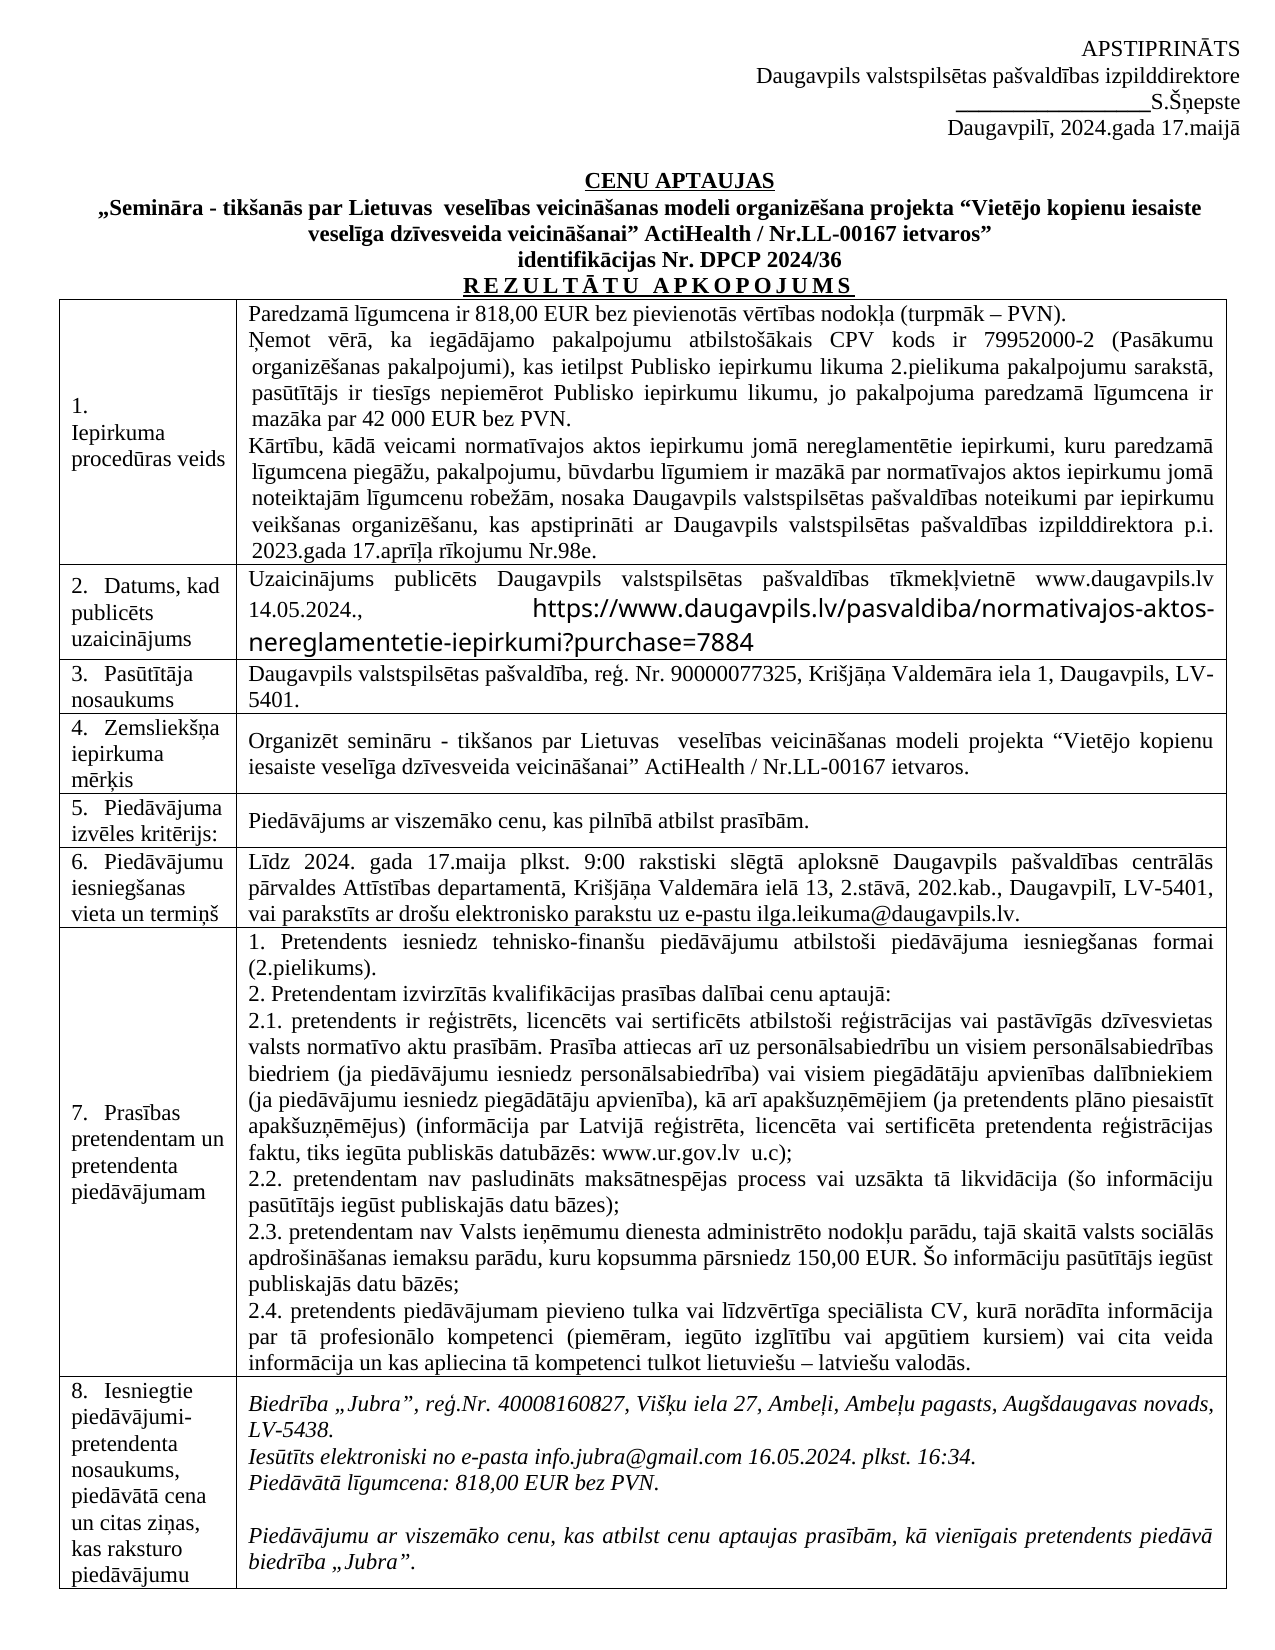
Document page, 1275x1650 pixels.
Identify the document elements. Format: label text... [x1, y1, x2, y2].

text CENU APTAUJAS [119, 167, 1240, 193]
table_cell Prasības pretendentam un pretendenta piedāvājumam [60, 928, 236, 1376]
table_header Iepirkuma procedūras veids [60, 300, 236, 563]
table_cell Iesniegtie piedāvājumi- pretendenta nosaukums, piedāvātā cena un citas ziņas, kas raksturo piedāvājumu [60, 1377, 236, 1588]
table_cell Datums, kad publicēts uzaicinājums [60, 565, 236, 659]
table_cell Piedāvājumu iesniegšanas vieta un termiņš [60, 848, 236, 927]
table_cell Piedāvājuma izvēles kritērijs: [60, 794, 236, 847]
table_cell Organizēt semināru - tikšanos par Lietuvas veselības veicināšanas modeli projekta “Vietējo kopienu iesaiste veselīga dzīvesveida veicināšanai” ActiHealth / Nr.LL-00167 ietvaros. [237, 714, 1226, 793]
table_cell Biedrība „Jubra”, reģ.Nr. 40008160827, Višķu iela 27, Ambeļi, Ambeļu pagasts, Augšdaugavas novads, LV-5438. Iesūtīts elektroniski no e-pasta info.jubra@gmail.com 16.05.2024. plkst. 16:34. Piedāvātā līgumcena: 818,00 EUR bez PVN. Piedāvājumu ar viszemāko cenu, kas atbilst cenu aptaujas prasībām, kā vienīgais pretendents piedāvā biedrība „Jubra”. [237, 1377, 1226, 1588]
table_cell Uzaicinājums publicēts Daugavpils valstspilsētas pašvaldības tīkmekļvietnē www.daugavpils.lv 14.05.2024., https://www.daugavpils.lv/pasvaldiba/normativajos-aktos-nereglamentetie-iepirkumi?purchase=7884 [237, 565, 1226, 659]
table_cell Daugavpils valstspilsētas pašvaldība, reģ. Nr. 90000077325, Krišjāņa Valdemāra iela 1, Daugavpils, LV-5401. [237, 660, 1226, 713]
table_cell Zemsliekšņa iepirkuma mērķis [60, 714, 236, 793]
table_cell 1. Pretendents iesniedz tehnisko-finanšu piedāvājumu atbilstoši piedāvājuma iesniegšanas formai (2.pielikums). 2. Pretendentam izvirzītās kvalifikācijas prasības dalībai cenu aptaujā: 2.1. pretendents ir reģistrēts, licencēts vai sertificēts atbilstoši reģistrācijas vai pastāvīgās dzīvesvietas valsts normatīvo aktu prasībām. Prasība attiecas arī uz personālsabiedrību un visiem personālsabiedrības biedriem (ja piedāvājumu iesniedz personālsabiedrība) vai visiem piegādātāju apvienības dalībniekiem (ja piedāvājumu iesniedz piegādātāju apvienība), kā arī apakšuzņēmējiem (ja pretendents plāno piesaistīt apakšuzņēmējus) (informācija par Latvijā reģistrēta, licencēta vai sertificēta pretendenta reģistrācijas faktu, tiks iegūta publiskās datubāzēs: www.ur.gov.lv u.c); 2.2. pretendentam nav pasludināts maksātnespējas process vai uzsākta tā likvidācija (šo informāciju pasūtītājs iegūst publiskajās datu bāzes); 2.3. pretendentam nav Valsts ieņēmumu dienesta administrēto nodokļu parādu, tajā skaitā valsts sociālās apdrošināšanas iemaksu parādu, kuru kopsumma pārsniedz 150,00 EUR. Šo informāciju pasūtītājs iegūst publiskajās datu bāzēs; 2.4. pretendents piedāvājumam pievieno tulka vai līdzvērtīga speciālista CV, kurā norādīta informācija par tā profesionālo kompetenci (piemēram, iegūto izglītību vai apgūtiem kursiem) vai cita veida informācija un kas apliecina tā kompetenci tulkot lietuviešu – latviešu valodās. [237, 928, 1226, 1376]
title REZULTĀTU APKOPOJUMS [1, 273, 1236, 299]
text Daugavpilī, 2024.gada 17.maijā [119, 114, 1240, 141]
table_cell Piedāvājums ar viszemāko cenu, kas pilnībā atbilst prasībām. [237, 794, 1226, 847]
text apstiprinĀts Daugavpils valstspilsētas pašvaldības izpilddirektore [119, 35, 1240, 88]
table_cell Pasūtītāja nosaukums [60, 660, 236, 713]
table_cell Līdz 2024. gada 17.maija plkst. 9:00 rakstiski slēgtā aploksnē Daugavpils pašvaldības centrālās pārvaldes Attīstības departamentā, Krišjāņa Valdemāra ielā 13, 2.stāvā, 202.kab., Daugavpilī, LV-5401, vai parakstīts ar drošu elektronisko parakstu uz e-pastu ilga.leikuma@daugavpils.lv. [237, 848, 1226, 927]
text identifikācijas Nr. DPCP 2024/36 [119, 246, 1240, 273]
table_header Paredzamā līgumcena ir 818,00 EUR bez pievienotās vērtības nodokļa (turpmāk – PVN). Ņemot vērā, ka iegādājamo pakalpojumu atbilstošākais CPV kods ir 79952000-2 (Pasākumu organizēšanas pakalpojumi), kas ietilpst Publisko iepirkumu likuma 2.pielikuma pakalpojumu sarakstā, pasūtītājs ir tiesīgs nepiemērot Publisko iepirkumu likumu, jo pakalpojuma paredzamā līgumcena ir mazāka par 42 000 EUR bez PVN. Kārtību, kādā veicami normatīvajos aktos iepirkumu jomā nereglamentētie iepirkumi, kuru paredzamā līgumcena piegāžu, pakalpojumu, būvdarbu līgumiem ir mazākā par normatīvajos aktos iepirkumu jomā noteiktajām līgumcenu robežām, nosaka Daugavpils valstspilsētas pašvaldības noteikumi par iepirkumu veikšanas organizēšanu, kas apstiprināti ar Daugavpils valstspilsētas pašvaldības izpilddirektora p.i. 2023.gada 17.aprīļa rīkojumu Nr.98e. [237, 300, 1226, 563]
text „Semināra - tikšanās par Lietuvas veselības veicināšanas modeli organizēšana projekta “Vietējo kopienu iesaiste veselīga dzīvesveida veicināšanai” ActiHealth / Nr.LL-00167 ietvaros” [60, 193, 1240, 246]
subtitle _________________S.Šņepste [119, 88, 1240, 114]
